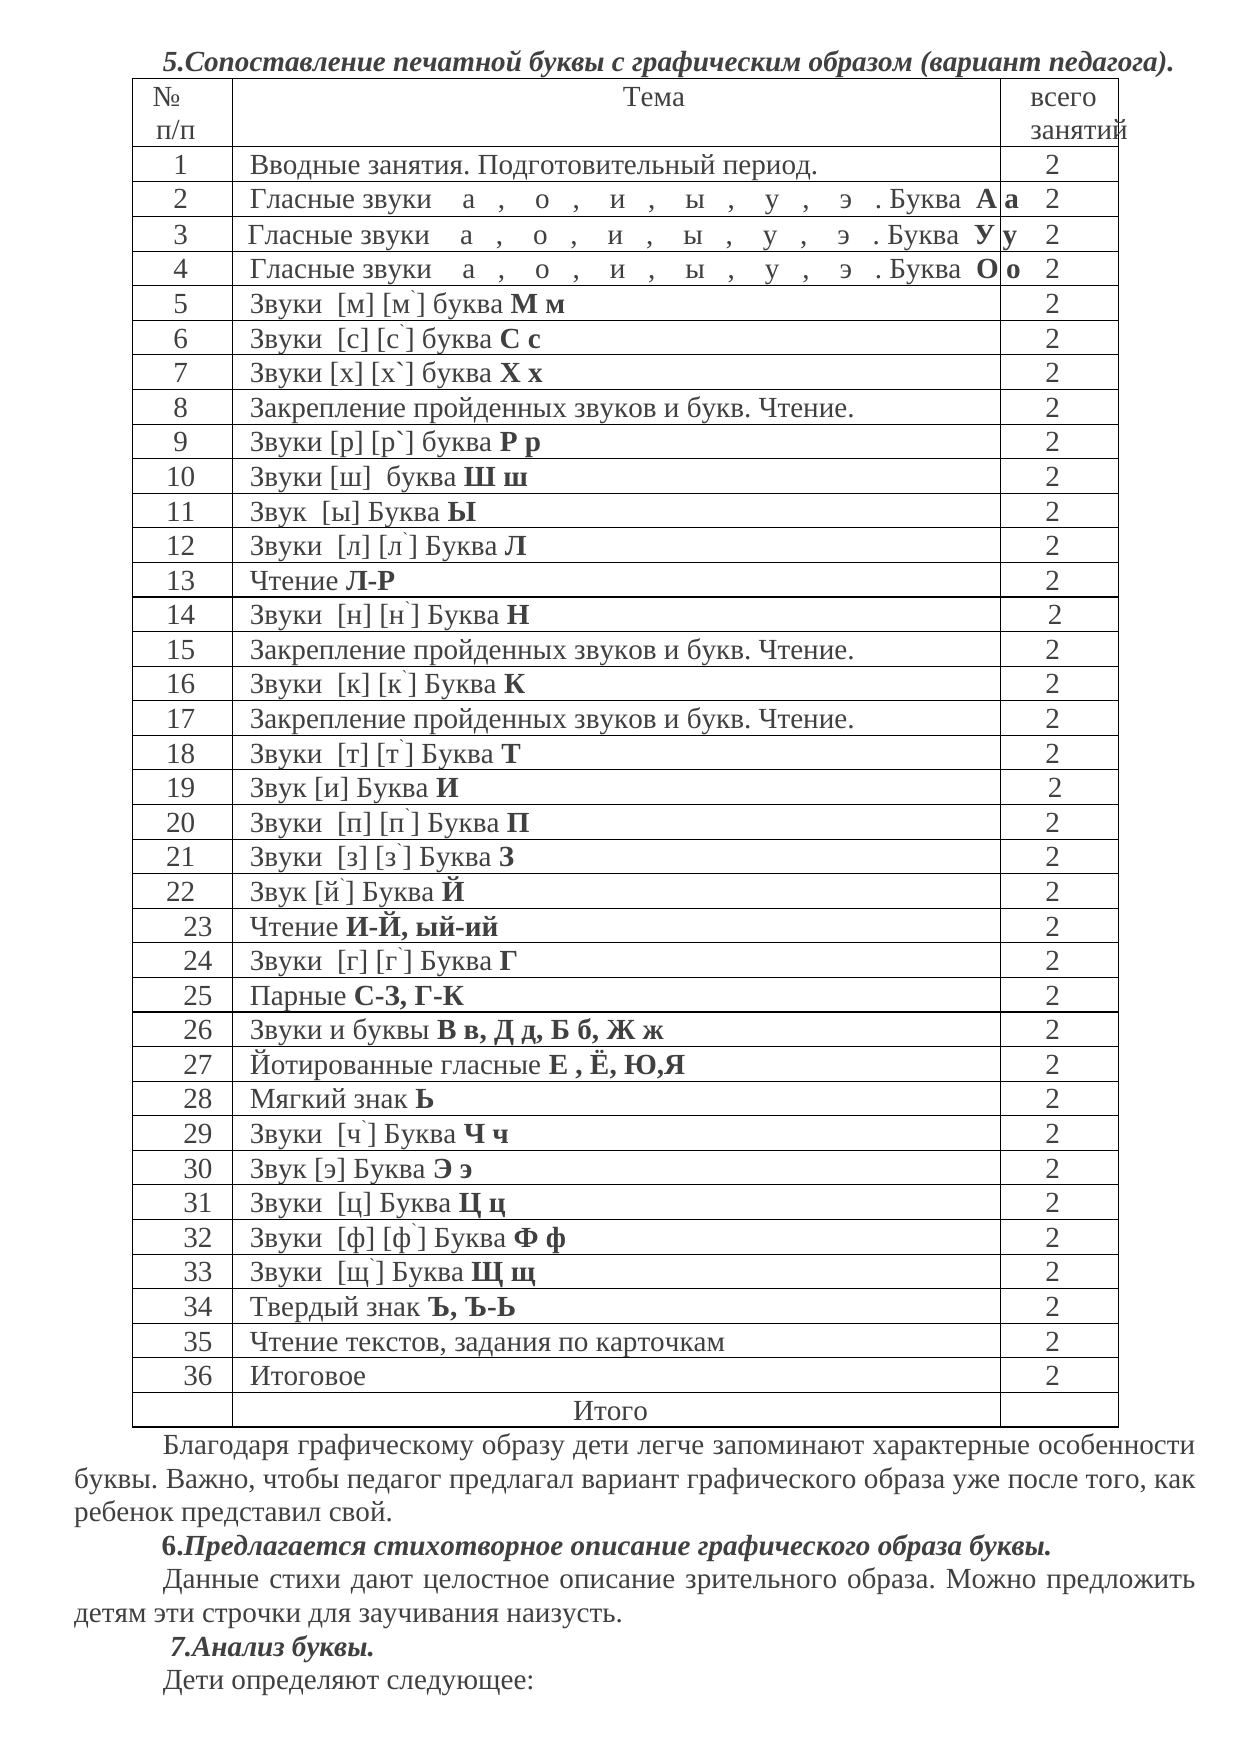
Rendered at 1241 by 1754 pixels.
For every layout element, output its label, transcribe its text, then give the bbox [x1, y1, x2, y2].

table_cell 17 [133, 701, 232, 735]
table_cell 2 [1001, 874, 1118, 908]
table_cell Звуки [н] [н`] Буква Н [233, 598, 1000, 631]
table_cell 2 [1001, 494, 1118, 527]
table_cell 36 [133, 1358, 232, 1392]
table_cell Чтение Л-Р [233, 563, 1000, 596]
table_cell Итого [233, 1393, 1000, 1426]
table_cell 24 [133, 943, 232, 977]
table_cell 2 [1001, 1082, 1118, 1115]
table_cell Чтение текстов, задания по карточкам [233, 1324, 1000, 1357]
table_cell Гласные звуки а, о, и, ы, у, э. Буква А а [233, 182, 1000, 216]
table_cell Парные С-З, Г-К [233, 978, 1000, 1011]
table_cell 2 [1001, 563, 1118, 596]
table_cell Звуки [т] [т`] Буква Т [233, 736, 1000, 769]
table_cell 27 [133, 1047, 232, 1081]
table_cell 2 [1001, 805, 1118, 838]
table_cell 2 [1001, 840, 1118, 873]
table_cell 2 [1001, 632, 1118, 666]
table_cell 2 [1001, 909, 1118, 942]
table_cell Гласные звуки а, о, и, ы, у, э. Буква У у [233, 217, 1000, 251]
table_cell 6 [133, 321, 232, 354]
table_cell Твердый знак Ъ, Ъ-Ь [233, 1289, 1000, 1323]
table_cell Звуки [щ`] Буква Щ щ [233, 1255, 1000, 1288]
table_cell 2 [1001, 598, 1118, 631]
table_cell 2 [1001, 978, 1118, 1011]
table_cell 2 [1001, 1151, 1118, 1184]
table_cell 26 [133, 1013, 232, 1046]
table_cell 12 [133, 528, 232, 562]
table_cell 2 [1001, 528, 1118, 562]
table_cell Мягкий знак Ь [233, 1082, 1000, 1115]
table_cell 32 [133, 1220, 232, 1253]
table_cell 31 [133, 1185, 232, 1219]
table_cell 2 [1001, 1324, 1118, 1357]
table_cell 2 [1001, 390, 1118, 423]
table_cell Звуки [м] [м`] буква М м [233, 286, 1000, 320]
table_cell 34 [133, 1289, 232, 1323]
table_cell 2 [1001, 182, 1118, 216]
table_cell 2 [1001, 667, 1118, 700]
table_cell Звуки [л] [л`] Буква Л [233, 528, 1000, 562]
table_cell 2 [1001, 425, 1118, 458]
table_cell 2 [1001, 1013, 1118, 1046]
table_cell Звук [ы] Буква Ы [233, 494, 1000, 527]
table_cell 2 [1001, 1116, 1118, 1150]
table_cell 2 [1001, 943, 1118, 977]
table_cell Звуки [г] [г`] Буква Г [233, 943, 1000, 977]
table_cell 4 [133, 252, 232, 285]
table_cell Звук [э] Буква Э э [233, 1151, 1000, 1184]
table_cell 25 [133, 978, 232, 1011]
table_cell Звуки [ц] Буква Ц ц [233, 1185, 1000, 1219]
table_cell Звуки [п] [п`] Буква П [233, 805, 1000, 838]
table_cell 29 [133, 1116, 232, 1150]
table_cell 2 [1001, 1289, 1118, 1323]
table_header всего занятий [1001, 79, 1118, 146]
table_cell Гласные звуки а, о, и, ы, у, э. Буква О о [233, 252, 1000, 285]
table_cell 10 [133, 459, 232, 493]
table_cell Звуки [ш] буква Ш ш [233, 459, 1000, 493]
table_cell Звуки [к] [к`] Буква К [233, 667, 1000, 700]
table_cell 2 [133, 182, 232, 216]
table_cell Звуки [ф] [ф`] Буква Ф ф [233, 1220, 1000, 1253]
table_cell Звуки [ч`] Буква Ч ч [233, 1116, 1000, 1150]
table_cell Закрепление пройденных звуков и букв. Чтение. [233, 390, 1000, 423]
table_cell 20 [133, 805, 232, 838]
table_cell 2 [1001, 1220, 1118, 1253]
table_cell 2 [1001, 321, 1118, 354]
table_cell Закрепление пройденных звуков и букв. Чтение. [233, 701, 1000, 735]
table_cell 2 [1001, 736, 1118, 769]
table_cell 2 [1001, 1047, 1118, 1081]
table_cell 28 [133, 1082, 232, 1115]
text Дети определяют следующее: [74, 1662, 1196, 1696]
table_header Тема [233, 79, 1000, 146]
table_cell Итоговое [233, 1358, 1000, 1392]
table_cell 35 [133, 1324, 232, 1357]
table_cell 2 [1001, 286, 1118, 320]
table_cell 7 [133, 355, 232, 389]
table_cell 2 [1001, 217, 1118, 251]
table_cell Звук [и] Буква И [233, 770, 1000, 804]
table_cell 2 [1001, 355, 1118, 389]
table_header № п/п [133, 79, 232, 146]
table_cell Чтение И-Й, ый-ий [233, 909, 1000, 942]
table_cell 2 [1001, 1358, 1118, 1392]
table_cell 21 [133, 840, 232, 873]
table_cell [133, 1393, 232, 1426]
table_cell 3 [133, 217, 232, 251]
table_cell Звуки [з] [з`] Буква З [233, 840, 1000, 873]
table_cell 72 [1001, 1393, 1118, 1426]
table_cell 11 [133, 494, 232, 527]
table_cell 22 [133, 874, 232, 908]
table_cell Закрепление пройденных звуков и букв. Чтение. [233, 632, 1000, 666]
table_cell Звук [й`] Буква Й [233, 874, 1000, 908]
table_cell 8 [133, 390, 232, 423]
table_cell 2 [1001, 1185, 1118, 1219]
table_cell 19 [133, 770, 232, 804]
text Благодаря графическому образу дети легче запоминают характерные особенности буквы. Важно, чтобы педагог предлагал вариант графического образа уже после того, как ребенок представил свой. [74, 1427, 1196, 1528]
table_cell 18 [133, 736, 232, 769]
table_cell Звуки [р] [р`] буква Р р [233, 425, 1000, 458]
table_cell 2 [1001, 701, 1118, 735]
text 7.Анализ буквы. [74, 1629, 1196, 1662]
table_cell 9 [133, 425, 232, 458]
table_cell 1 [133, 147, 232, 181]
table_cell 2 [1001, 770, 1118, 804]
table_cell Звуки и буквы В в, Д д, Б б, Ж ж [233, 1013, 1000, 1046]
table_cell 2 [1001, 459, 1118, 493]
table_cell Вводные занятия. Подготовительный период. [233, 147, 1000, 181]
table_cell 5 [133, 286, 232, 320]
table_cell 33 [133, 1255, 232, 1288]
table_cell Звуки [х] [х`] буква Х х [233, 355, 1000, 389]
table_cell 15 [133, 632, 232, 666]
table_cell 2 [1001, 1255, 1118, 1288]
table_cell 23 [133, 909, 232, 942]
table_cell 16 [133, 667, 232, 700]
text 6.Предлагается стихотворное описание графического образа буквы. [74, 1528, 1196, 1562]
table_cell 2 [1001, 252, 1118, 285]
text Данные стихи дают целостное описание зрительного образа. Можно предложить детям эти строчки для заучивания наизусть. [74, 1562, 1196, 1629]
table_cell 14 [133, 598, 232, 631]
table_cell 30 [133, 1151, 232, 1184]
table_cell Йотированные гласные Е , Ё, Ю,Я [233, 1047, 1000, 1081]
text 5.Сопоставление печатной буквы с графическим образом (вариант педагога). [74, 44, 1196, 78]
table_cell 13 [133, 563, 232, 596]
table_cell 2 [1001, 147, 1118, 181]
table_cell Звуки [с] [с`] буква С с [233, 321, 1000, 354]
